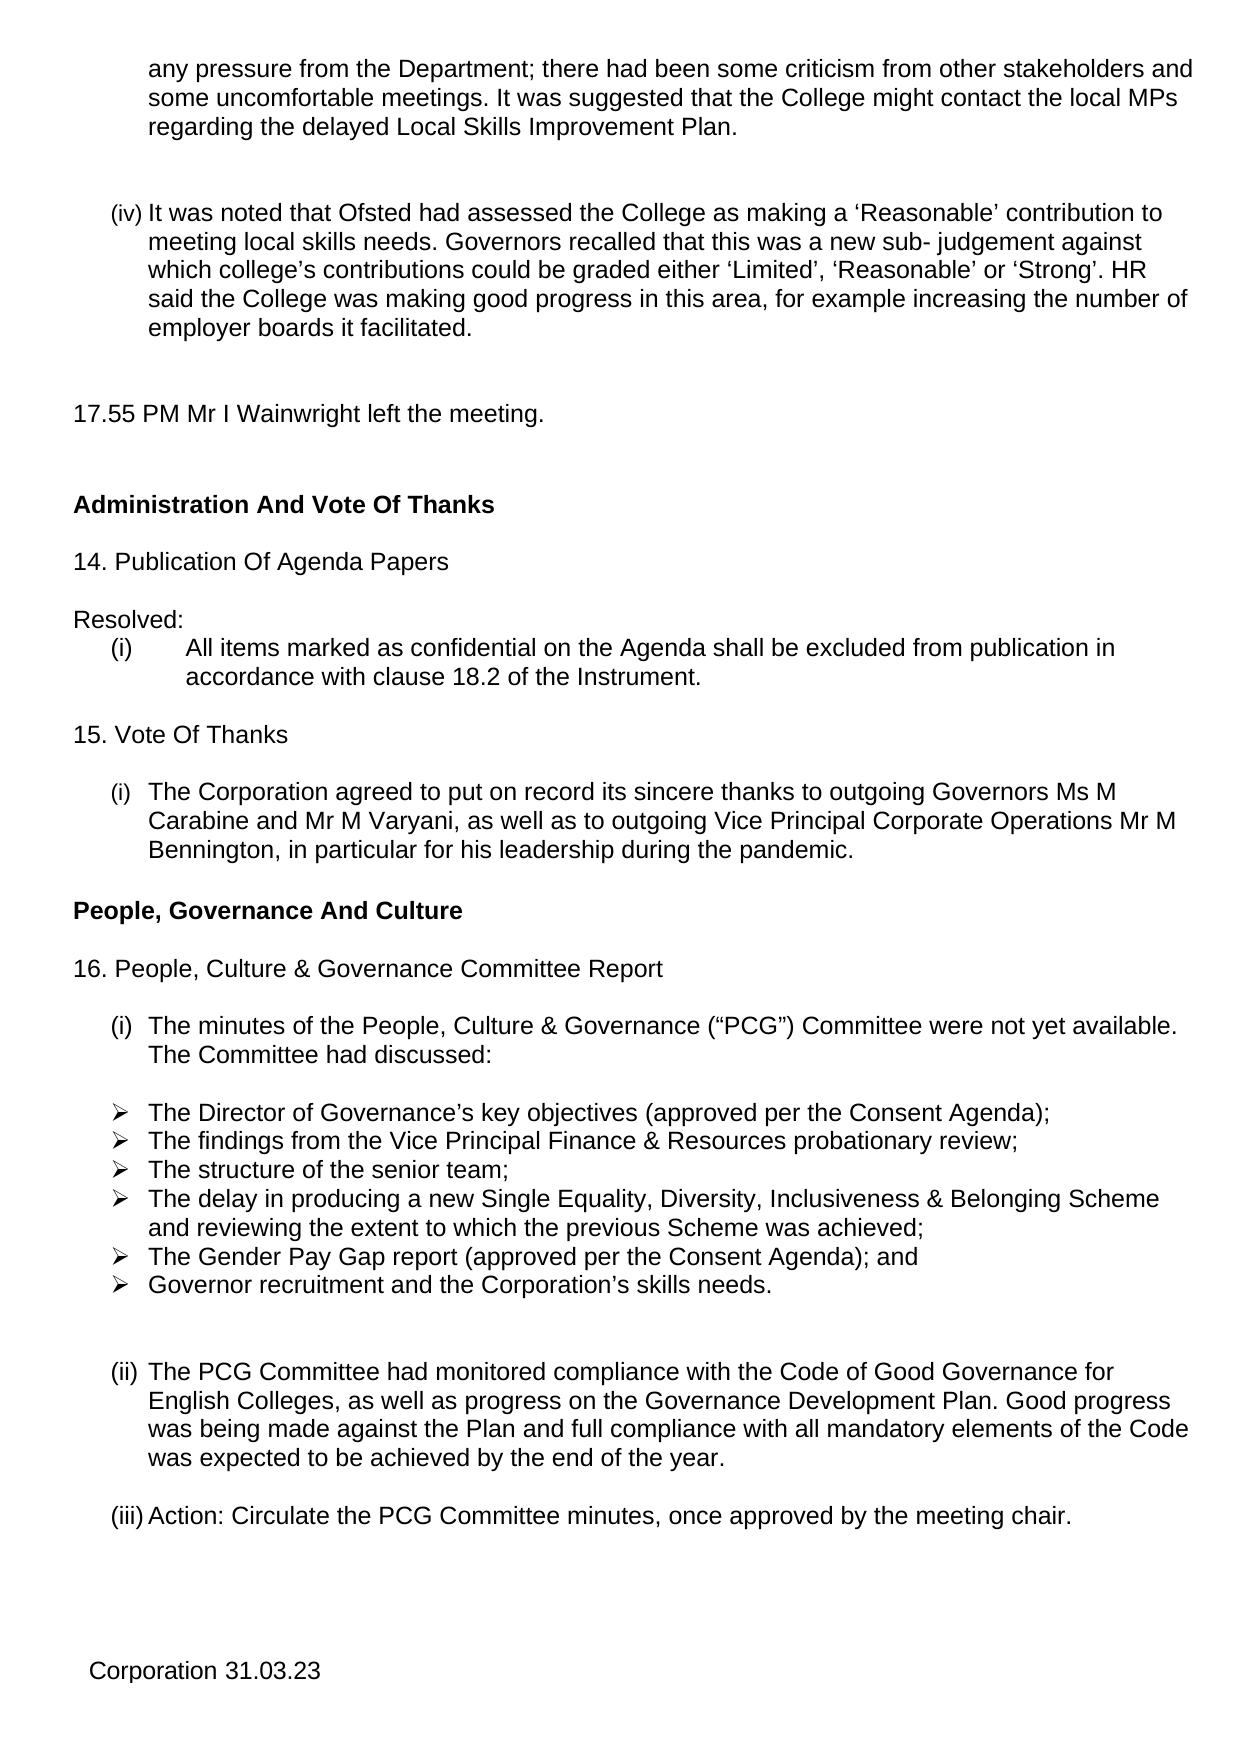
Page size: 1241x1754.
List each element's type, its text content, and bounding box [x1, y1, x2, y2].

list The minutes of the People, Culture & Governance (“PCG”) Committee were not yet available. The Committee had discussed: [110, 1011, 1198, 1069]
list The Gender Pay Gap report (approved per the Consent Agenda); and [110, 1242, 1198, 1271]
list The Corporation agreed to put on record its sincere thanks to outgoing Governors Ms M Carabine and Mr M Varyani, as well as to outgoing Vice Principal Corporate Operations Mr M Bennington, in particular for his leadership during the pandemic. [110, 777, 1198, 863]
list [110, 54, 1198, 140]
text 14. Publication Of Agenda Papers [73, 547, 1198, 576]
list It was noted that Ofsted had assessed the College as making a ‘Reasonable’ contribution to meeting local skills needs. Governors recalled that this was a new sub- judgement against which college’s contributions could be graded either ‘Limited’, ‘Reasonable’ or ‘Strong’. HR said the College was making good progress in this area, for example increasing the number of employer boards it facilitated. [110, 198, 1198, 342]
list The findings from the Vice Principal Finance & Resources probationary review; [110, 1126, 1198, 1155]
list The Director of Governance’s key objectives (approved per the Consent Agenda); [110, 1097, 1198, 1126]
text Resolved: [73, 604, 1198, 633]
list The PCG Committee had monitored compliance with the Code of Good Governance for English Colleges, as well as progress on the Governance Development Plan. Good progress was being made against the Plan and full compliance with all mandatory elements of the Code was expected to be achieved by the end of the year. [110, 1357, 1198, 1472]
list Governor recruitment and the Corporation’s skills needs. [110, 1271, 1198, 1299]
list Action: Circulate the PCG Committee minutes, once approved by the meeting chair. [110, 1501, 1198, 1529]
list The delay in producing a new Single Equality, Diversity, Inclusiveness & Belonging Scheme and reviewing the extent to which the previous Scheme was achieved; [110, 1184, 1198, 1242]
list All items marked as confidential on the Agenda shall be excluded from publication in accordance with clause 18.2 of the Instrument. [110, 633, 1198, 691]
list The structure of the senior team; [110, 1155, 1198, 1184]
text 16. People, Culture & Governance Committee Report [73, 954, 1198, 982]
text 17.55 PM Mr I Wainwright left the meeting. [73, 399, 1198, 428]
subtitle People, Governance And Culture [73, 896, 1198, 925]
text 15. Vote Of Thanks [73, 719, 1198, 748]
subtitle Administration And Vote Of Thanks [73, 489, 1198, 518]
